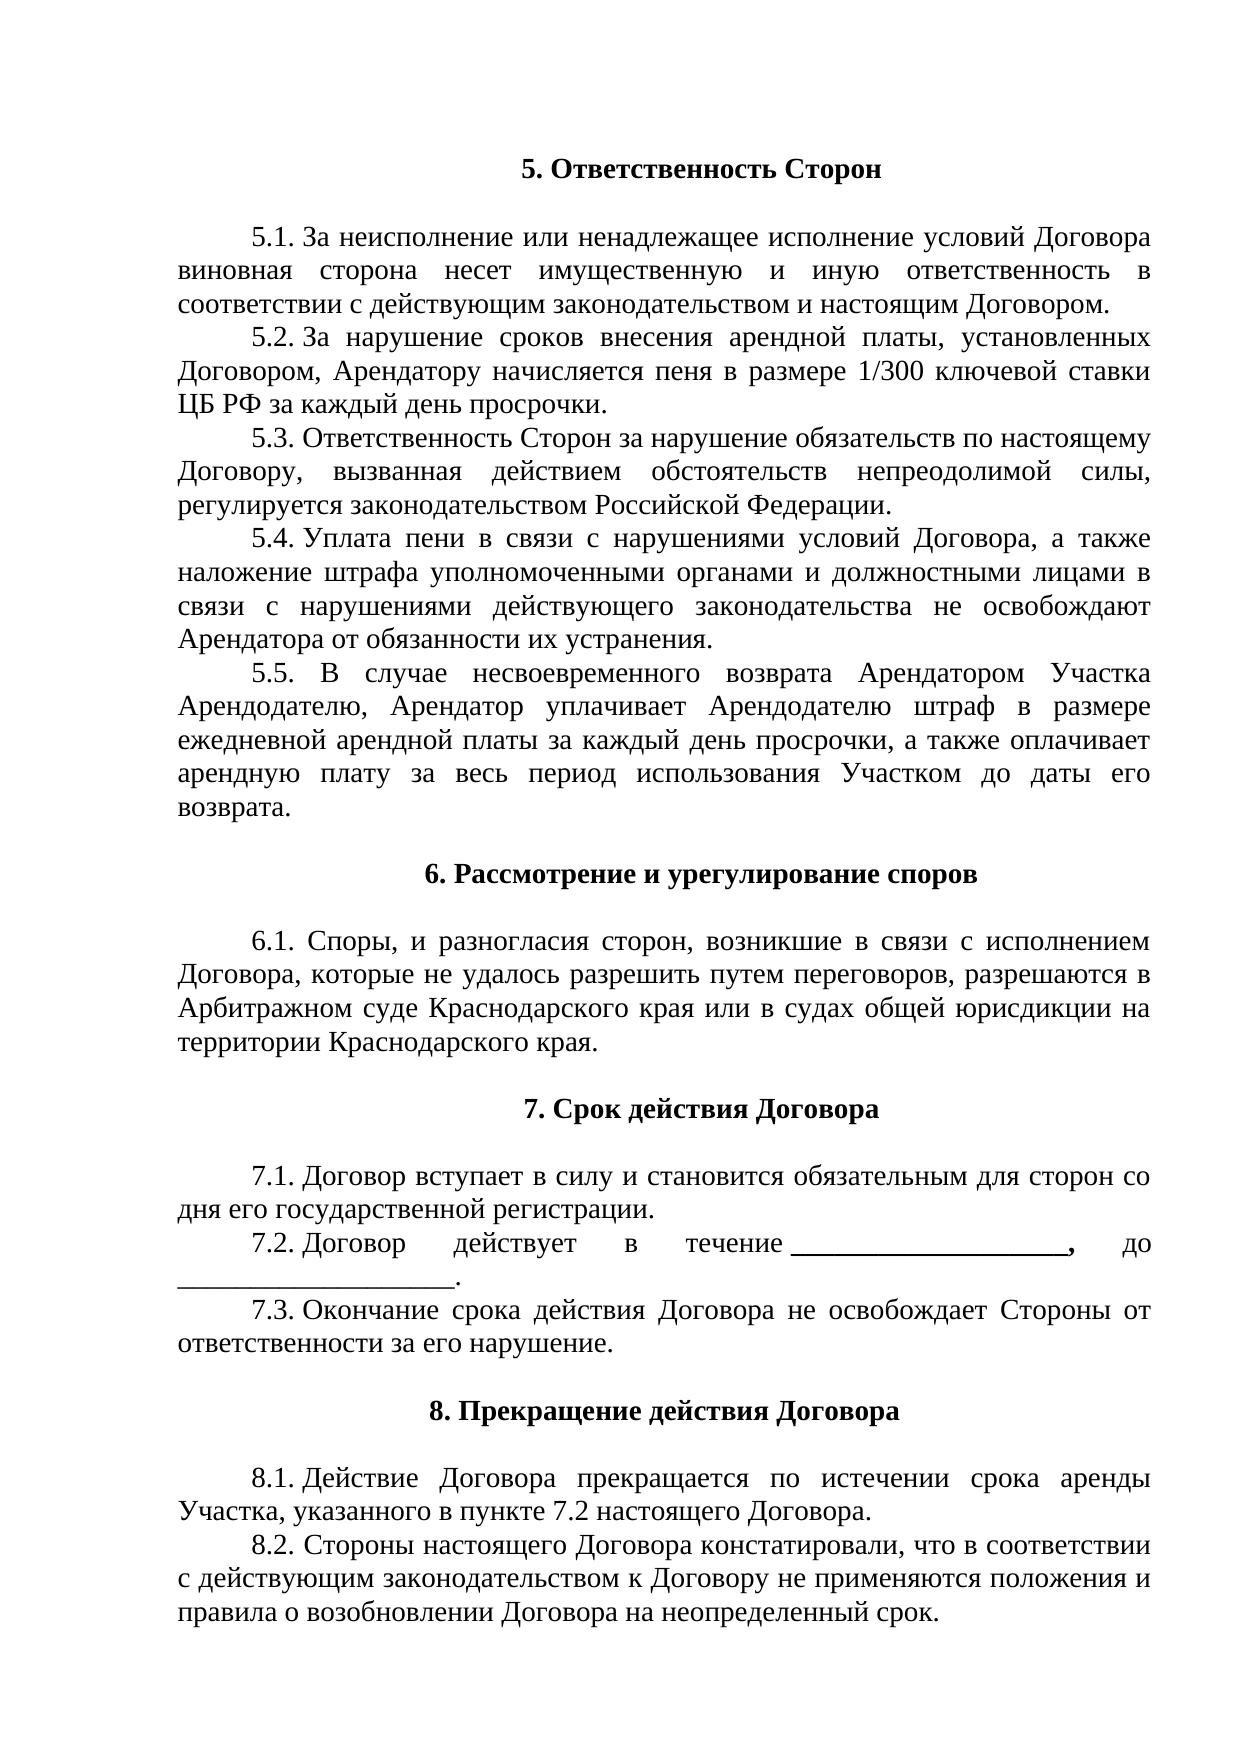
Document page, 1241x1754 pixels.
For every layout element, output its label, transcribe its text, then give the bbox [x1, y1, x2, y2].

text 5.4. Уплата пени в связи с нарушениями условий Договора, а также наложение штрафа уполномоченными органами и должностными лицами в связи с нарушениями действующего законодательства не освобождают Арендатора от обязанности их устранения. [177, 521, 1152, 655]
text 8.2. Стороны настоящего Договора констатировали, что в соответствии с действующим законодательством к Договору не применяются положения и правила о возобновлении Договора на неопределенный срок. [177, 1527, 1152, 1627]
text 5.2. За нарушение сроков внесения арендной платы, установленных Договором, Арендатору начисляется пеня в размере 1/300 ключевой ставки ЦБ РФ за каждый день просрочки. [177, 319, 1152, 420]
text 7.2. Договор действует в течение ___________________, до ___________________. [177, 1225, 1152, 1292]
text 5.3. Ответственность Сторон за нарушение обязательств по настоящему Договору, вызванная действием обстоятельств непреодолимой силы, регулируется законодательством Российской Федерации. [177, 420, 1152, 521]
text 7.1. Договор вступает в силу и становится обязательным для сторон со дня его государственной регистрации. [177, 1158, 1152, 1225]
text 5.1. За неисполнение или ненадлежащее исполнение условий Договора виновная сторона несет имущественную и иную ответственность в соответствии с действующим законодательством и настоящим Договором. [177, 219, 1152, 319]
text 7.3. Окончание срока действия Договора не освобождает Стороны от ответственности за его нарушение. [177, 1292, 1152, 1359]
text 6.1. Споры, и разногласия сторон, возникшие в связи с исполнением Договора, которые не удалось разрешить путем переговоров, разрешаются в Арбитражном суде Краснодарского края или в судах общей юрисдикции на территории Краснодарского края. [177, 923, 1152, 1057]
text 7. Срок действия Договора [177, 1091, 1152, 1124]
text 8.1. Действие Договора прекращается по истечении срока аренды Участка, указанного в пункте 7.2 настоящего Договора. [177, 1460, 1152, 1527]
text 5. Ответственность Сторон [177, 152, 1152, 185]
text 6. Рассмотрение и урегулирование споров [177, 856, 1152, 889]
text 5.5. В случае несвоевременного возврата Арендатором Участка Арендодателю, Арендатор уплачивает Арендодателю штраф в размере ежедневной арендной платы за каждый день просрочки, а также оплачивает арендную плату за весь период использования Участком до даты его возврата. [177, 655, 1152, 822]
text 8. Прекращение действия Договора [177, 1393, 1152, 1426]
